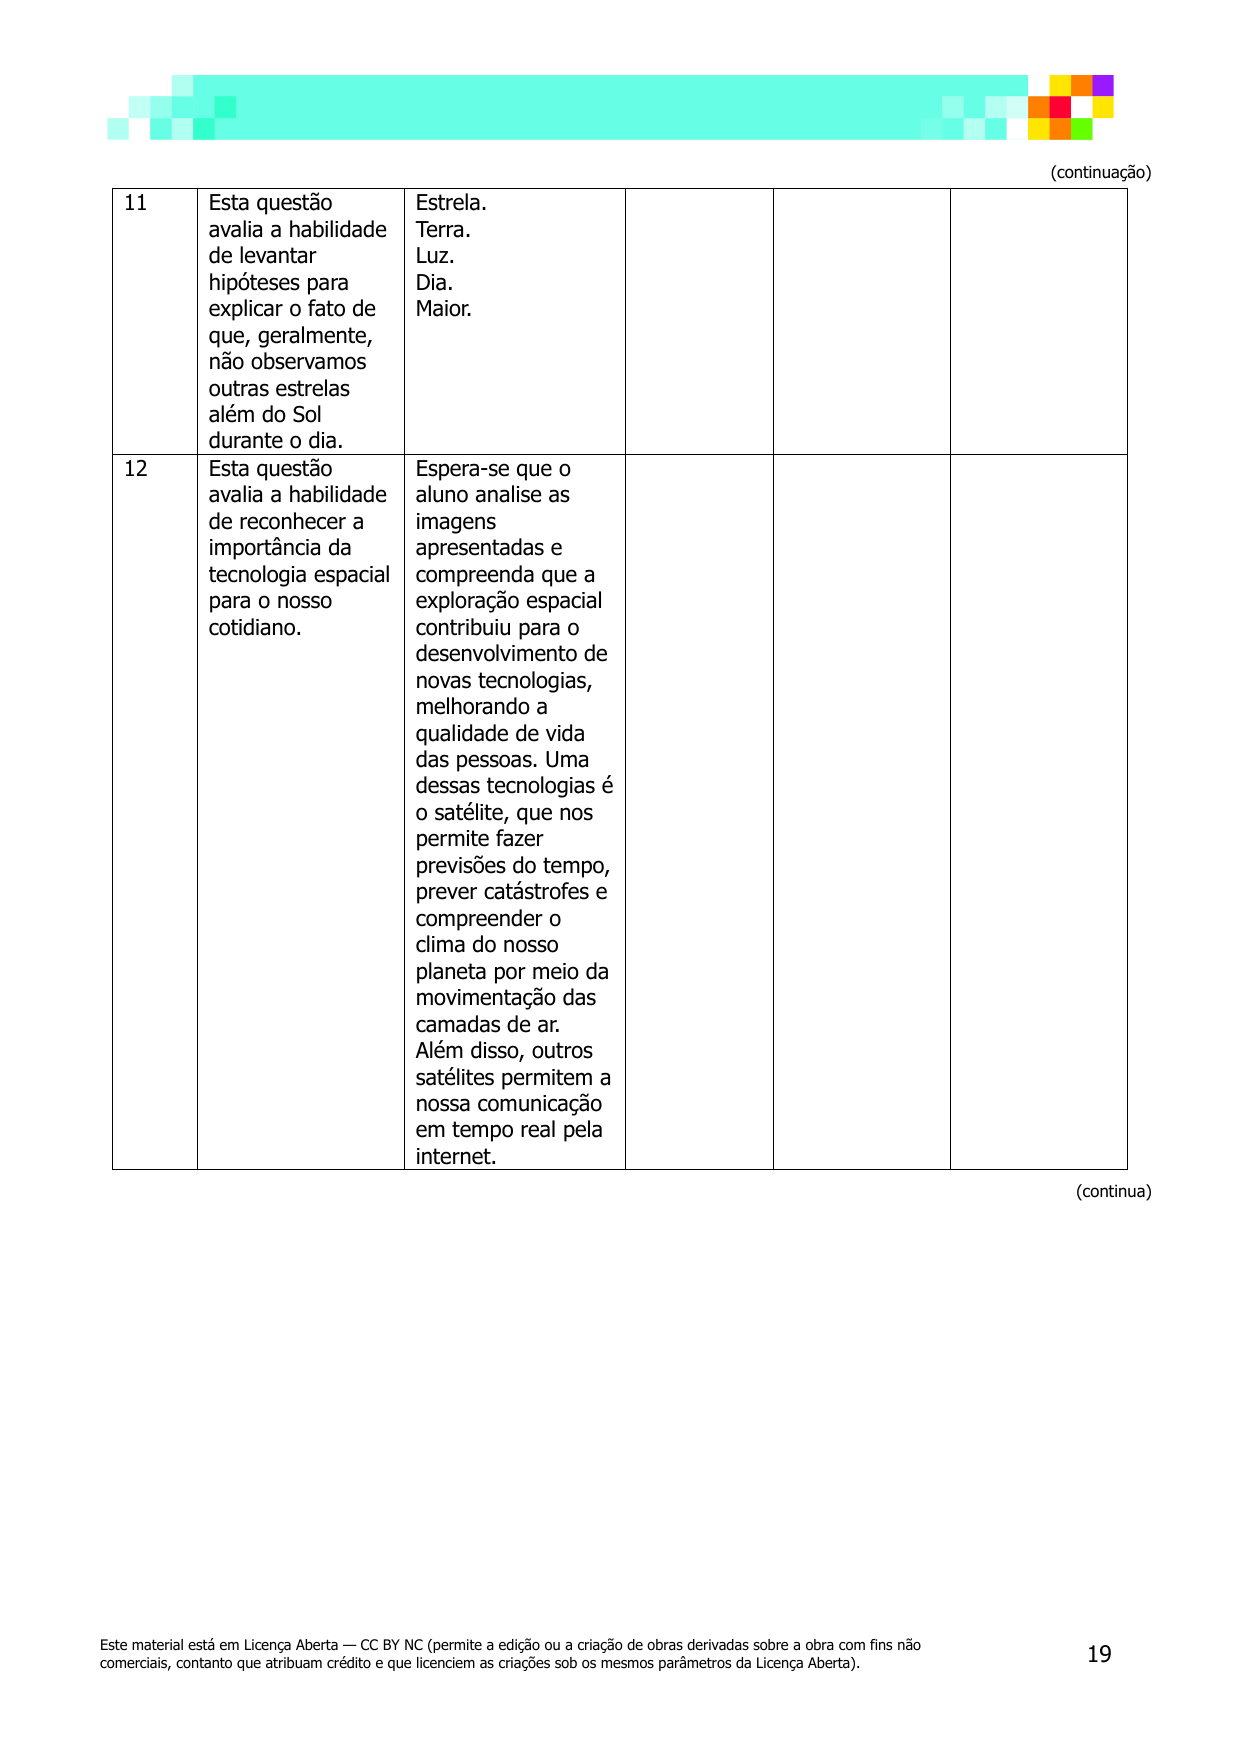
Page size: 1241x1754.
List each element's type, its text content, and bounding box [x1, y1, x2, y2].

text (continua) [89, 1176, 1152, 1201]
table_header [626, 189, 773, 453]
table_cell [626, 455, 773, 1169]
table_cell [951, 455, 1127, 1169]
table_header Estrela. Terra. Luz. Dia. Maior. [405, 189, 625, 453]
table_cell 12 [113, 455, 197, 1169]
table_header [774, 189, 950, 453]
table_cell [774, 455, 950, 1169]
table_cell Esta questão avalia a habilidade de reconhecer a importância da tecnologia espacial para o nosso cotidiano. [198, 455, 404, 1169]
picture [88, 75, 1114, 151]
text (continuação) [89, 157, 1152, 182]
table_header [951, 189, 1127, 453]
table_header 11 [113, 189, 197, 453]
table_cell Espera-se que o aluno analise as imagens apresentadas e compreenda que a exploração espacial contribuiu para o desenvolvimento de novas tecnologias, melhorando a qualidade de vida das pessoas. Uma dessas tecnologias é o satélite, que nos permite fazer previsões do tempo, prever catástrofes e compreender o clima do nosso planeta por meio da movimentação das camadas de ar. Além disso, outros satélites permitem a nossa comunicação em tempo real pela internet. [405, 455, 625, 1169]
table_header Esta questão avalia a habilidade de levantar hipóteses para explicar o fato de que, geralmente, não observamos outras estrelas além do Sol durante o dia. [198, 189, 404, 453]
